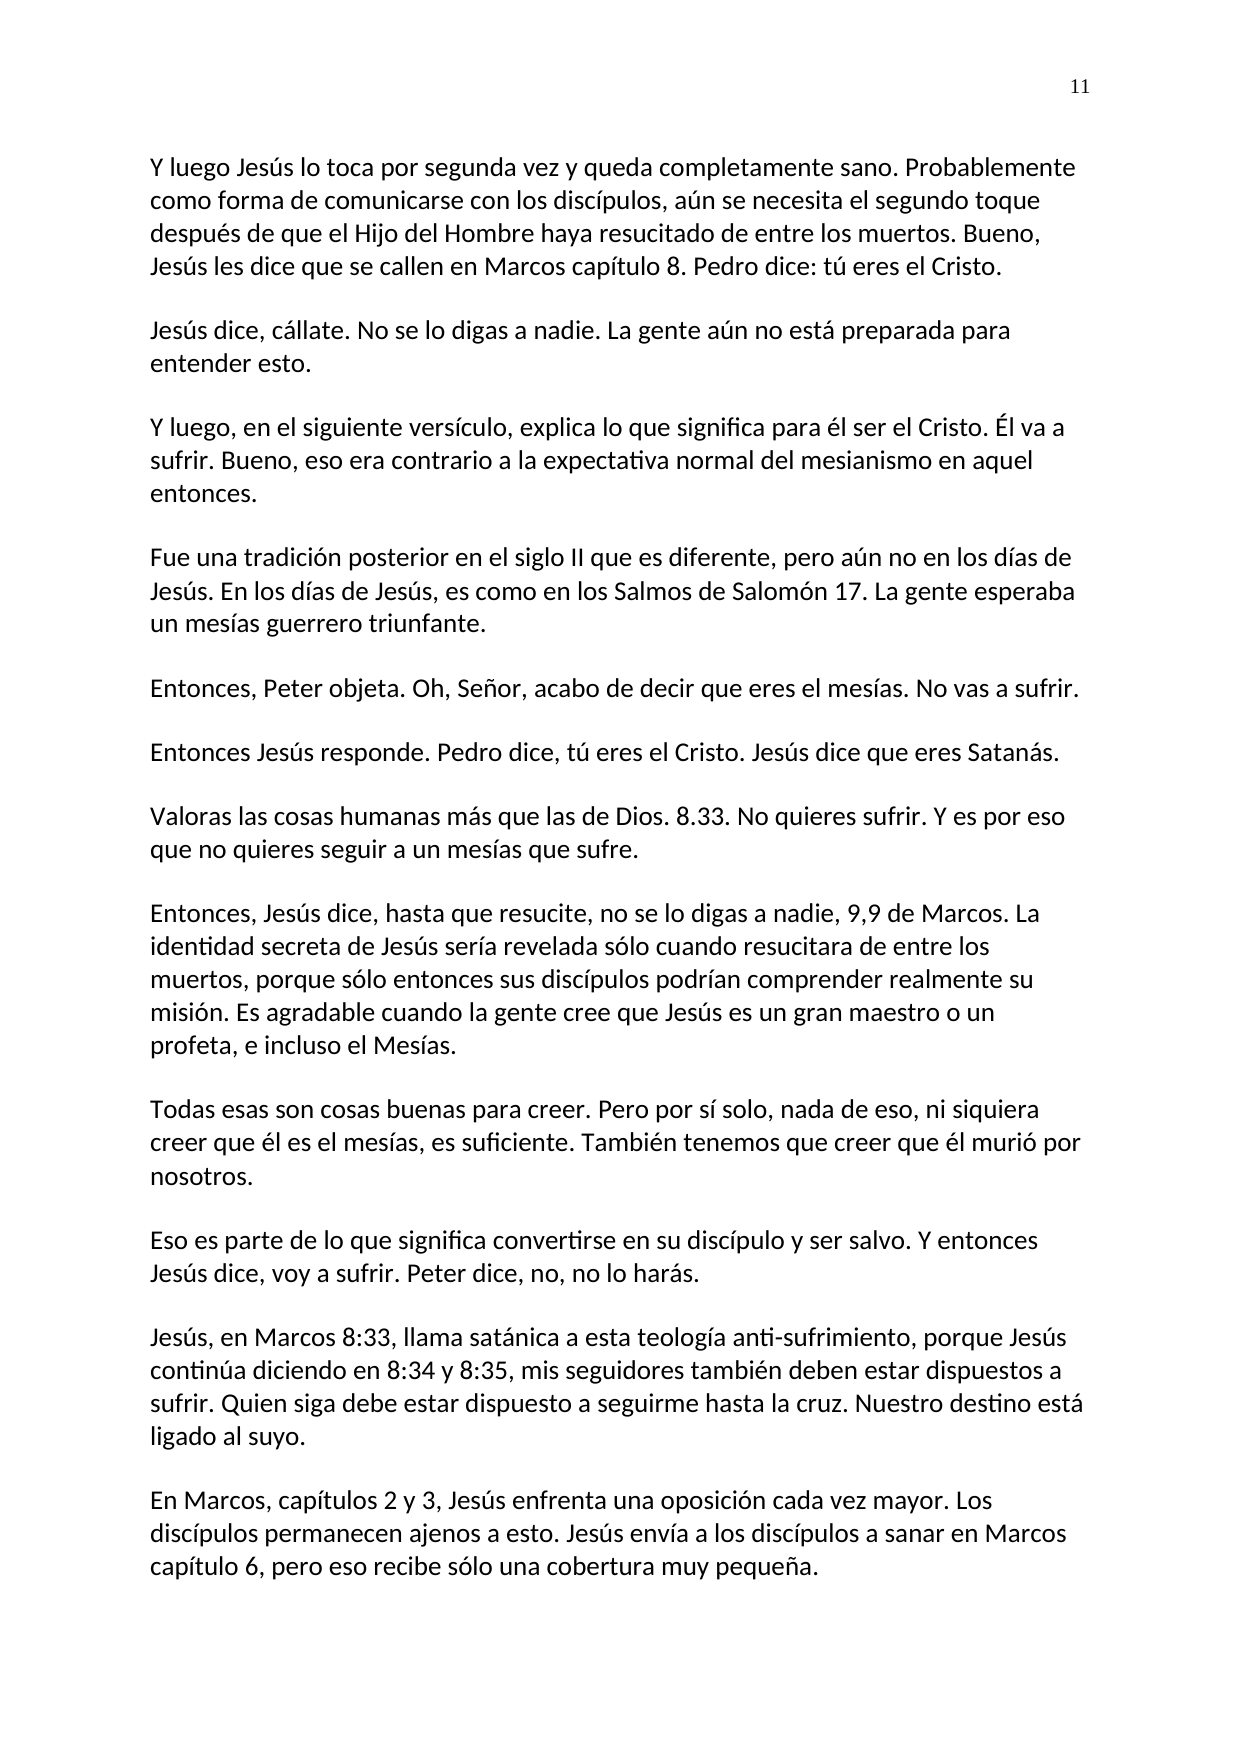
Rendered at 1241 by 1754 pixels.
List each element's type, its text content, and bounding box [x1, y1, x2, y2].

text Y luego, en el siguiente versículo, explica lo que significa para él ser el Cristo. Él va a sufrir. Bueno, eso era contrario a la expectativa normal del mesianismo en aquel entonces. [150, 410, 1090, 509]
text Fue una tradición posterior en el siglo II que es diferente, pero aún no en los días de Jesús. En los días de Jesús, es como en los Salmos de Salomón 17. La gente esperaba un mesías guerrero triunfante. [150, 541, 1090, 640]
text Entonces, Jesús dice, hasta que resucite, no se lo digas a nadie, 9,9 de Marcos. La identidad secreta de Jesús sería revelada sólo cuando resucitara de entre los muertos, porque sólo entonces sus discípulos podrían comprender realmente su misión. Es agradable cuando la gente cree que Jesús es un gran maestro o un profeta, e incluso el Mesías. [150, 896, 1090, 1061]
text En Marcos, capítulos 2 y 3, Jesús enfrenta una oposición cada vez mayor. Los discípulos permanecen ajenos a esto. Jesús envía a los discípulos a sanar en Marcos capítulo 6, pero eso recibe sólo una cobertura muy pequeña. [150, 1483, 1090, 1582]
text Entonces, Peter objeta. Oh, Señor, acabo de decir que eres el mesías. No vas a sufrir. [150, 671, 1090, 704]
text Y luego Jesús lo toca por segunda vez y queda completamente sano. Probablemente como forma de comunicarse con los discípulos, aún se necesita el segundo toque después de que el Hijo del Hombre haya resucitado de entre los muertos. Bueno, Jesús les dice que se callen en Marcos capítulo 8. Pedro dice: tú eres el Cristo. [150, 150, 1090, 282]
text Valoras las cosas humanas más que las de Dios. 8.33. No quieres sufrir. Y es por eso que no quieres seguir a un mesías que sufre. [150, 799, 1090, 865]
text Eso es parte de lo que significa convertirse en su discípulo y ser salvo. Y entonces Jesús dice, voy a sufrir. Peter dice, no, no lo harás. [150, 1223, 1090, 1289]
text Jesús, en Marcos 8:33, llama satánica a esta teología anti-sufrimiento, porque Jesús continúa diciendo en 8:34 y 8:35, mis seguidores también deben estar dispuestos a sufrir. Quien siga debe estar dispuesto a seguirme hasta la cruz. Nuestro destino está ligado al suyo. [150, 1320, 1090, 1452]
text Entonces Jesús responde. Pedro dice, tú eres el Cristo. Jesús dice que eres Satanás. [150, 735, 1090, 768]
text Jesús dice, cállate. No se lo digas a nadie. La gente aún no está preparada para entender esto. [150, 313, 1090, 379]
text Todas esas son cosas buenas para creer. Pero por sí solo, nada de eso, ni siquiera creer que él es el mesías, es suficiente. También tenemos que creer que él murió por nosotros. [150, 1093, 1090, 1192]
